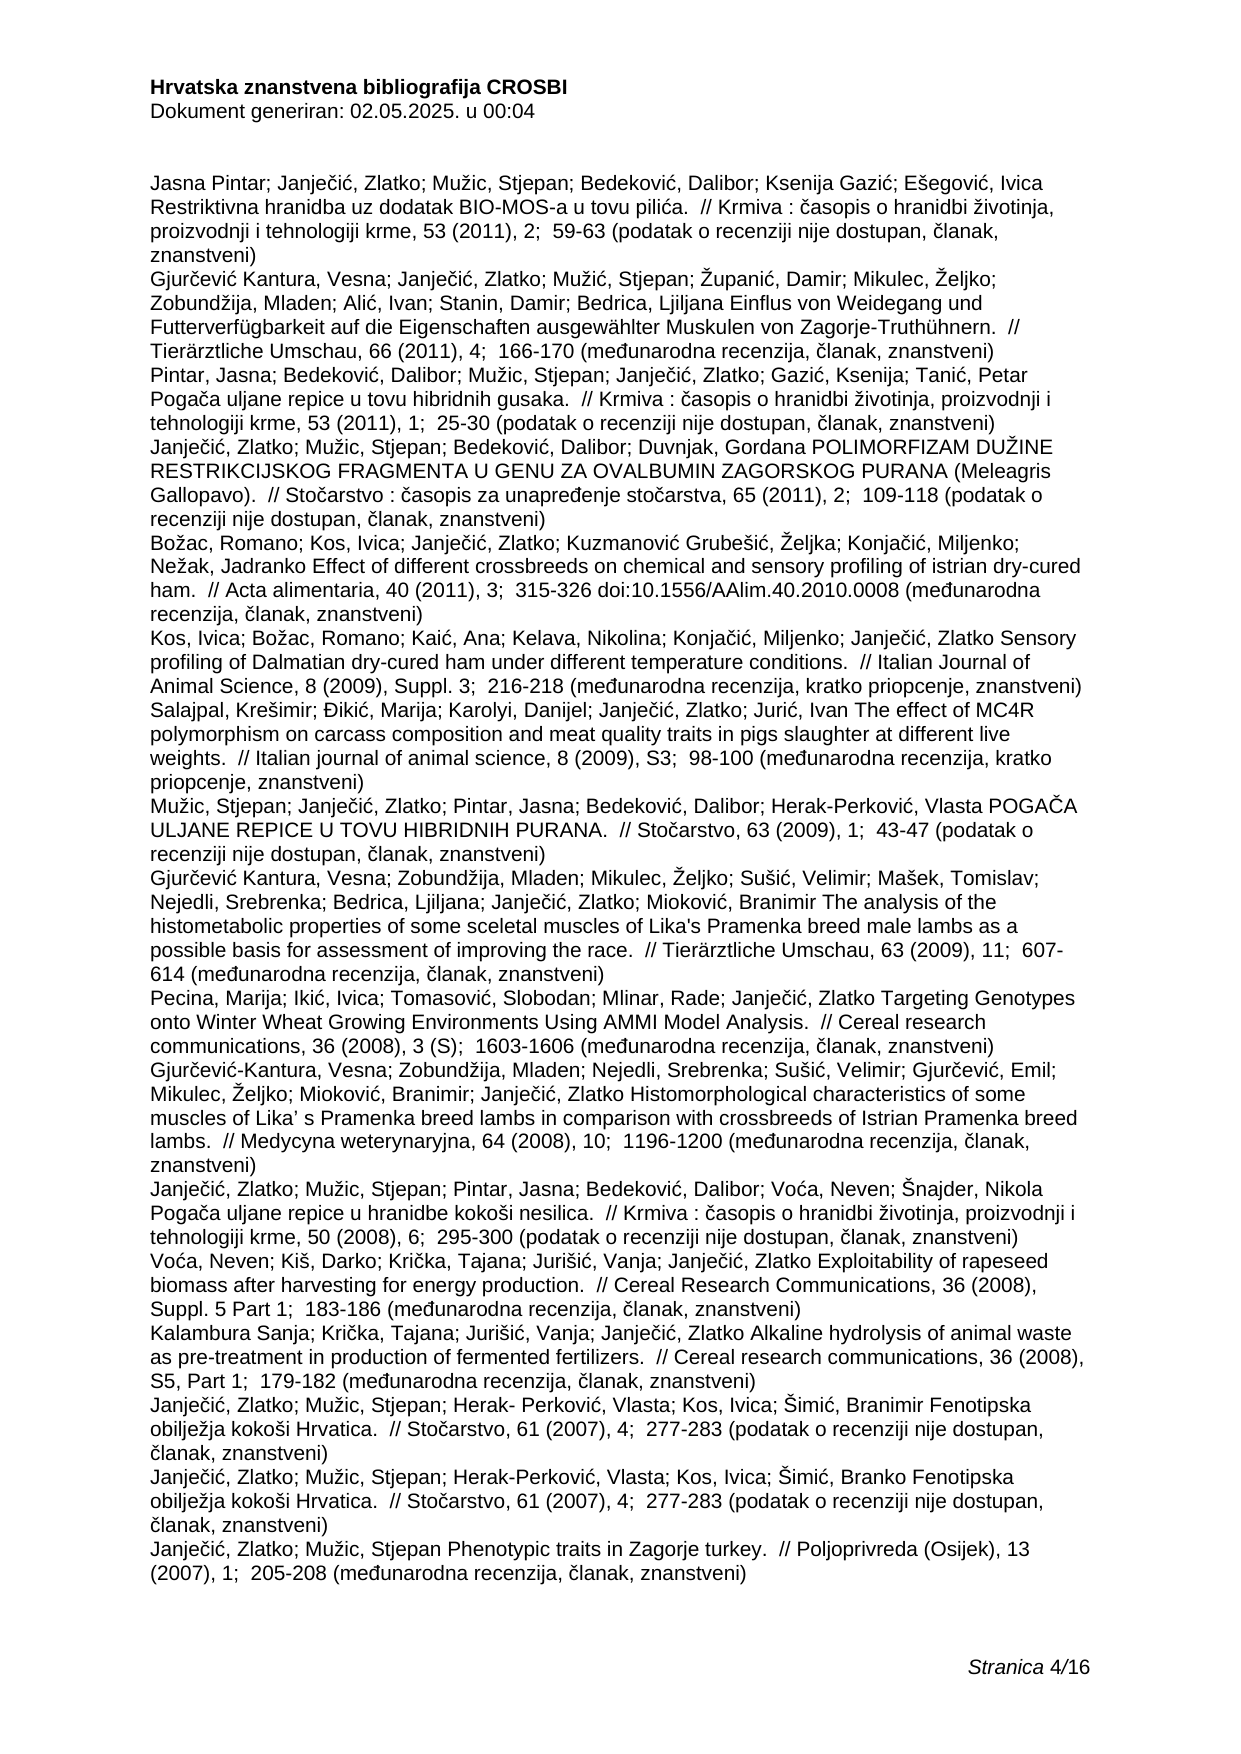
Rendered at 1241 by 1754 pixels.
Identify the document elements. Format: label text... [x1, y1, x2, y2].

text Gjurčević Kantura, Vesna; Zobundžija, Mladen; Mikulec, Željko; Sušić, Velimir; Mašek, Tomislav; Nejedli, Srebrenka; Bedrica, Ljiljana; Janječić, Zlatko; Mioković, Branimir [150, 866, 1090, 986]
text Pecina, Marija; Ikić, Ivica; Tomasović, Slobodan; Mlinar, Rade; Janječić, Zlatko [150, 986, 1090, 1057]
text Janječić, Zlatko; Mužic, Stjepan; Herak- Perković, Vlasta; Kos, Ivica; Šimić, Branimir [150, 1393, 1090, 1465]
text Salajpal, Krešimir; Đikić, Marija; Karolyi, Danijel; Janječić, Zlatko; Jurić, Ivan [150, 698, 1090, 794]
text Janječić, Zlatko; Mužic, Stjepan; Pintar, Jasna; Bedeković, Dalibor; Voća, Neven; Šnajder, Nikola [150, 1177, 1090, 1249]
text Mužic, Stjepan; Janječić, Zlatko; Pintar, Jasna; Bedeković, Dalibor; Herak-Perković, Vlasta [150, 794, 1090, 866]
text Božac, Romano; Kos, Ivica; Janječić, Zlatko; Kuzmanović Grubešić, Željka; Konjačić, Miljenko; Nežak, Jadranko [150, 530, 1090, 626]
text Janječić, Zlatko; Mužic, Stjepan; Herak-Perković, Vlasta; Kos, Ivica; Šimić, Branko [150, 1465, 1090, 1537]
text Kalambura Sanja; Krička, Tajana; Jurišić, Vanja; Janječić, Zlatko [150, 1321, 1090, 1393]
text Kos, Ivica; Božac, Romano; Kaić, Ana; Kelava, Nikolina; Konjačić, Miljenko; Janječić, Zlatko [150, 626, 1090, 698]
text Gjurčević Kantura, Vesna; Janječić, Zlatko; Mužić, Stjepan; Županić, Damir; Mikulec, Željko; Zobundžija, Mladen; Alić, Ivan; Stanin, Damir; Bedrica, Ljiljana [150, 267, 1090, 363]
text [150, 1537, 1090, 1584]
text Pintar, Jasna; Bedeković, Dalibor; Mužic, Stjepan; Janječić, Zlatko; Gazić, Ksenija; Tanić, Petar [150, 363, 1090, 434]
text Jasna Pintar; Janječić, Zlatko; Mužic, Stjepan; Bedeković, Dalibor; Ksenija Gazić; Ešegović, Ivica [150, 171, 1090, 267]
text Gjurčević-Kantura, Vesna; Zobundžija, Mladen; Nejedli, Srebrenka; Sušić, Velimir; Gjurčević, Emil; Mikulec, Željko; Mioković, Branimir; Janječić, Zlatko [150, 1057, 1090, 1177]
text Voća, Neven; Kiš, Darko; Krička, Tajana; Jurišić, Vanja; Janječić, Zlatko [150, 1249, 1090, 1321]
text Janječić, Zlatko; Mužic, Stjepan; Bedeković, Dalibor; Duvnjak, Gordana [150, 434, 1090, 530]
